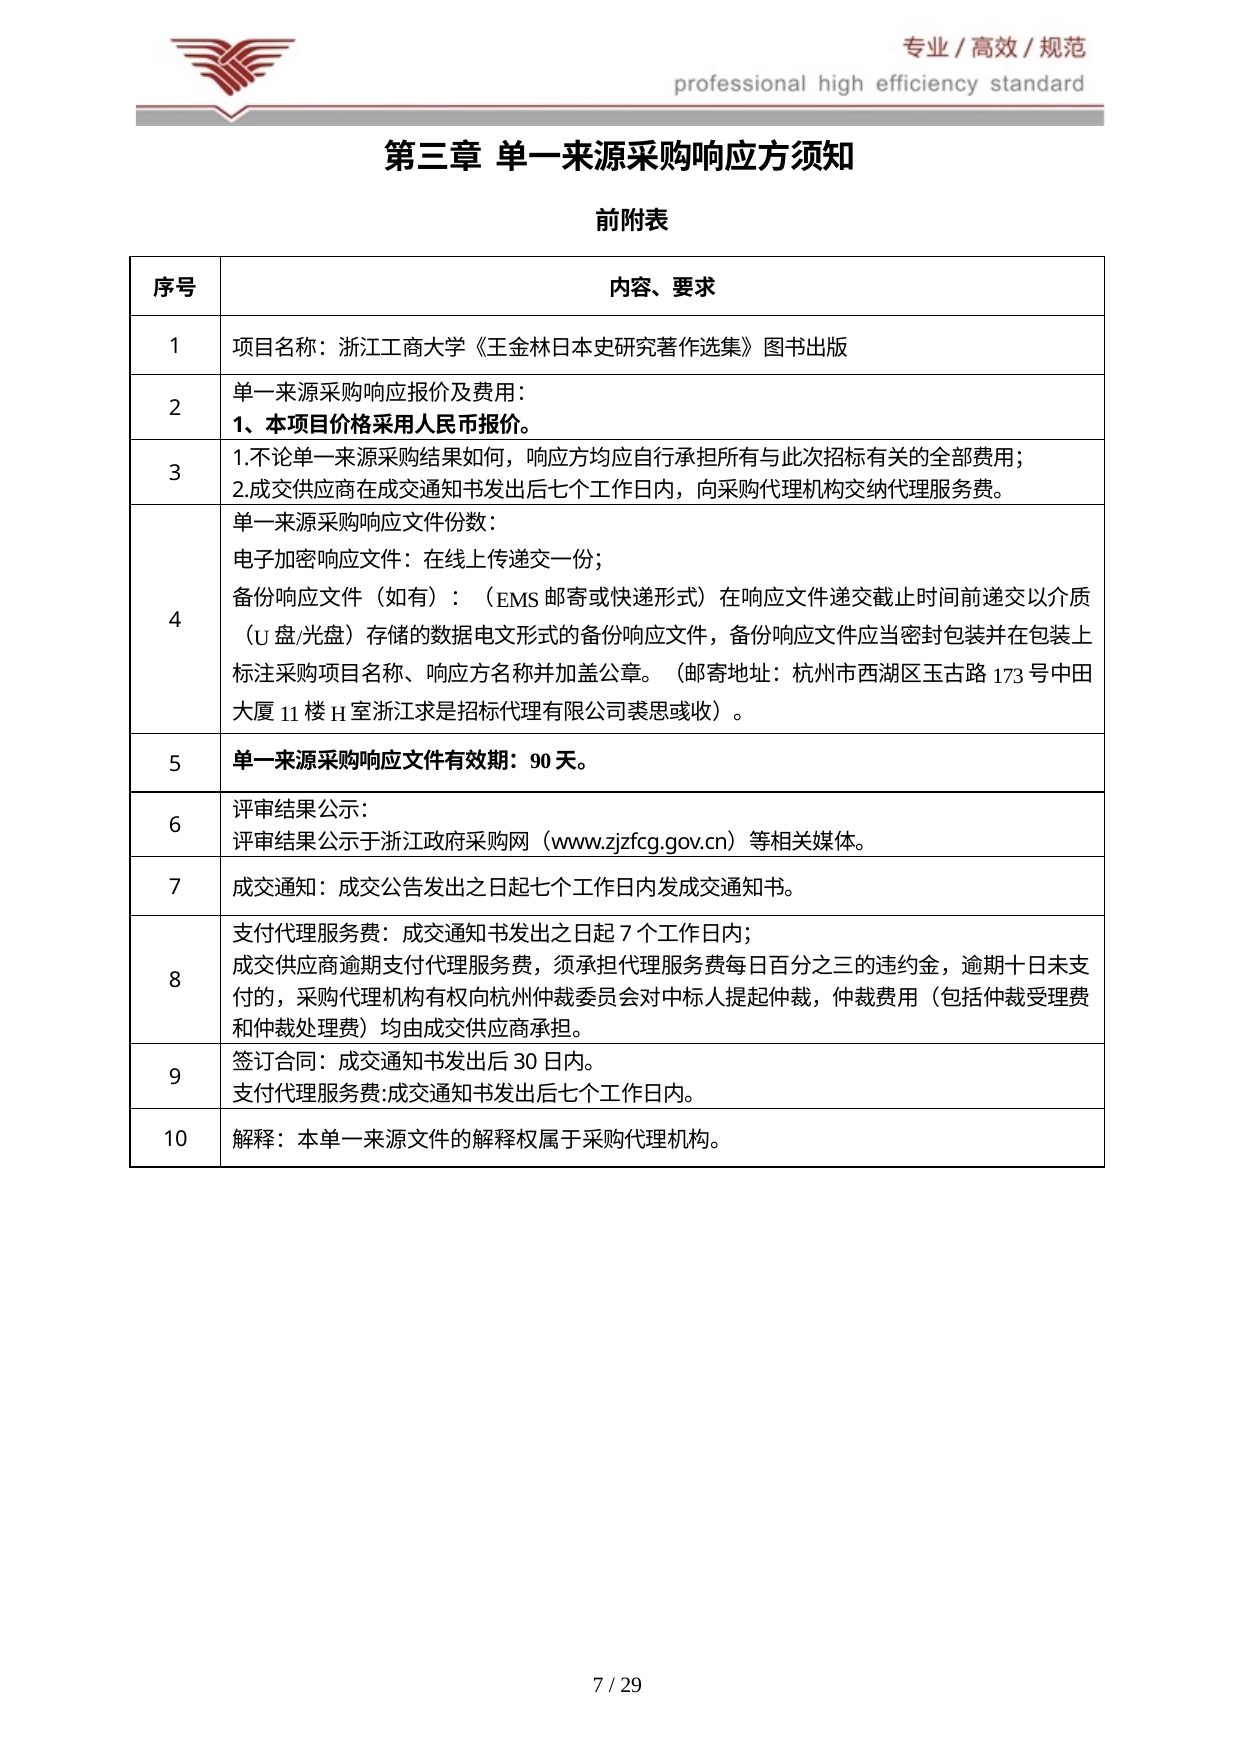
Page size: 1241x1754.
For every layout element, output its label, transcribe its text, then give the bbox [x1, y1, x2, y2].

text 前附表 [155, 200, 1110, 237]
table_cell 8 [131, 916, 220, 1043]
table_cell 3 [131, 440, 220, 503]
table_cell 6 [131, 793, 220, 856]
table_cell 9 [131, 1044, 220, 1107]
table_cell 单一来源采购响应文件份数： 电子加密响应文件：在线上传递交一份； 备份响应文件（如有）：（EMS邮寄或快递形式）在响应文件递交截止时间前递交以介质（U盘/光盘）存储的数据电文形式的备份响应文件，备份响应文件应当密封包装并在包装上标注采购项目名称、响应方名称并加盖公章。（邮寄地址：杭州市西湖区玉古路173号中田大厦11楼H室浙江求是招标代理有限公司裘思彧收）。 [221, 505, 1104, 732]
table_cell 1.不论单一来源采购结果如何，响应方均应自行承担所有与此次招标有关的全部费用； 2.成交供应商在成交通知书发出后七个工作日内，向采购代理机构交纳代理服务费。 [221, 440, 1104, 503]
table_cell 项目名称：浙江工商大学《王金林日本史研究著作选集》图书出版 [221, 316, 1104, 374]
table_cell 解释：本单一来源文件的解释权属于采购代理机构。 [221, 1109, 1104, 1166]
picture [135, 14, 1105, 126]
table_header 内容、要求 [221, 257, 1104, 315]
table_cell 评审结果公示： 评审结果公示于浙江政府采购网（www.zjzfcg.gov.cn）等相关媒体。 [221, 793, 1104, 856]
table_cell 单一来源采购响应报价及费用： 1、本项目价格采用人民币报价。 [221, 375, 1104, 439]
table_header 序号 [131, 257, 220, 315]
table_cell 2 [131, 375, 220, 439]
table_cell 4 [131, 505, 220, 732]
table_cell 1 [131, 316, 220, 374]
text 第三章 单一来源采购响应方须知 [130, 130, 1110, 178]
table_cell 5 [131, 734, 220, 791]
table_cell 单一来源采购响应文件有效期：90天。 [221, 734, 1104, 791]
table_cell 签订合同：成交通知书发出后30日内。 支付代理服务费:成交通知书发出后七个工作日内。 [221, 1044, 1104, 1107]
table_cell 支付代理服务费：成交通知书发出之日起7个工作日内； 成交供应商逾期支付代理服务费，须承担代理服务费每日百分之三的违约金，逾期十日未支付的，采购代理机构有权向杭州仲裁委员会对中标人提起仲裁，仲裁费用（包括仲裁受理费和仲裁处理费）均由成交供应商承担。 [221, 916, 1104, 1043]
table_cell 成交通知：成交公告发出之日起七个工作日内发成交通知书。 [221, 857, 1104, 915]
table_cell 7 [131, 857, 220, 915]
table_cell 10 [131, 1109, 220, 1166]
